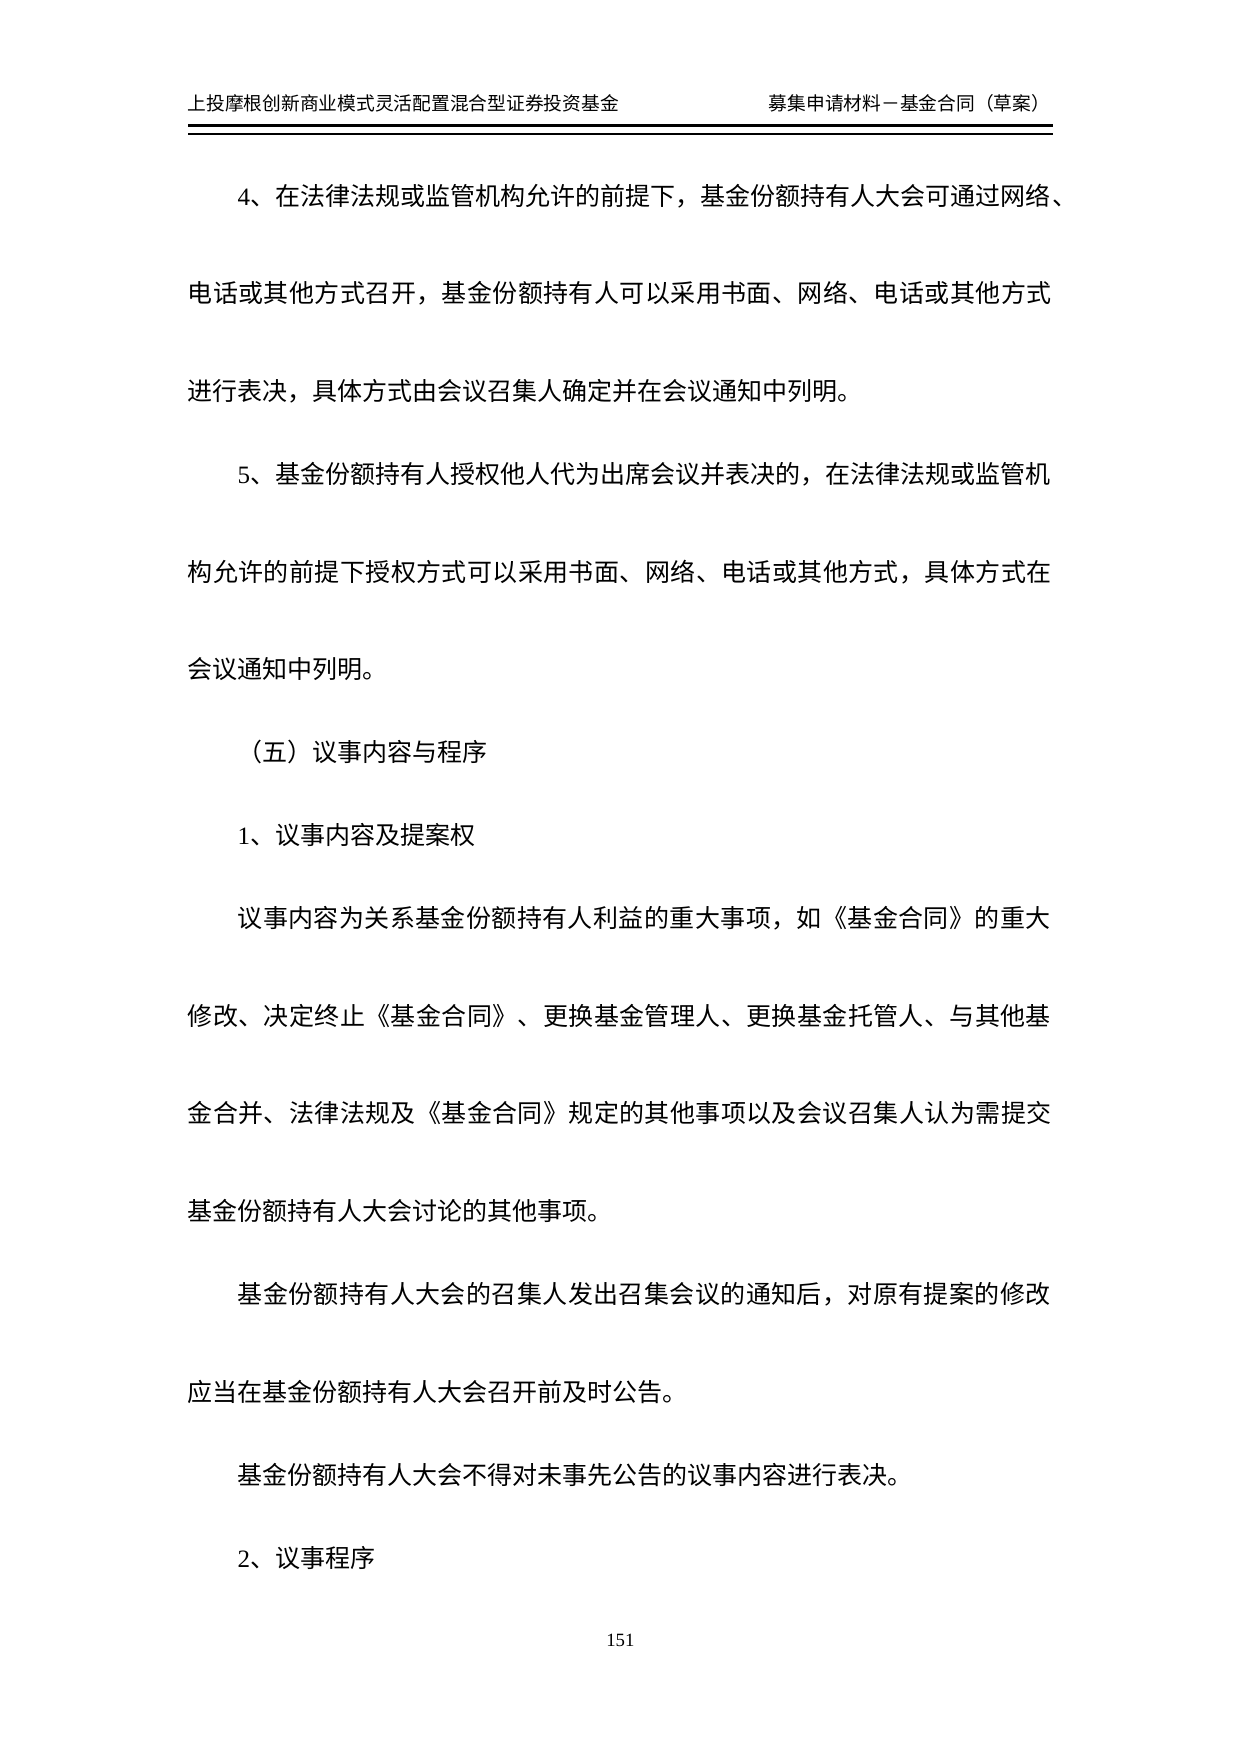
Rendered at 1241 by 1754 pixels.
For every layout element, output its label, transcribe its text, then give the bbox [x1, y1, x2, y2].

text 1、议事内容及提案权 [187, 801, 1053, 866]
text 4、在法律法规或监管机构允许的前提下，基金份额持有人大会可通过网络、电话或其他方式召开，基金份额持有人可以采用书面、网络、电话或其他方式进行表决，具体方式由会议召集人确定并在会议通知中列明。 [187, 162, 1053, 422]
text 5、基金份额持有人授权他人代为出席会议并表决的，在法律法规或监管机构允许的前提下授权方式可以采用书面、网络、电话或其他方式，具体方式在会议通知中列明。 [187, 440, 1053, 700]
text 议事内容为关系基金份额持有人利益的重大事项，如《基金合同》的重大修改、决定终止《基金合同》、更换基金管理人、更换基金托管人、与其他基金合并、法律法规及《基金合同》规定的其他事项以及会议召集人认为需提交基金份额持有人大会讨论的其他事项。 [187, 884, 1053, 1242]
text 基金份额持有人大会不得对未事先公告的议事内容进行表决。 [187, 1441, 1053, 1506]
text （五）议事内容与程序 [187, 718, 1053, 783]
text 基金份额持有人大会的召集人发出召集会议的通知后，对原有提案的修改应当在基金份额持有人大会召开前及时公告。 [187, 1260, 1053, 1423]
text 2、议事程序 [187, 1524, 1053, 1589]
